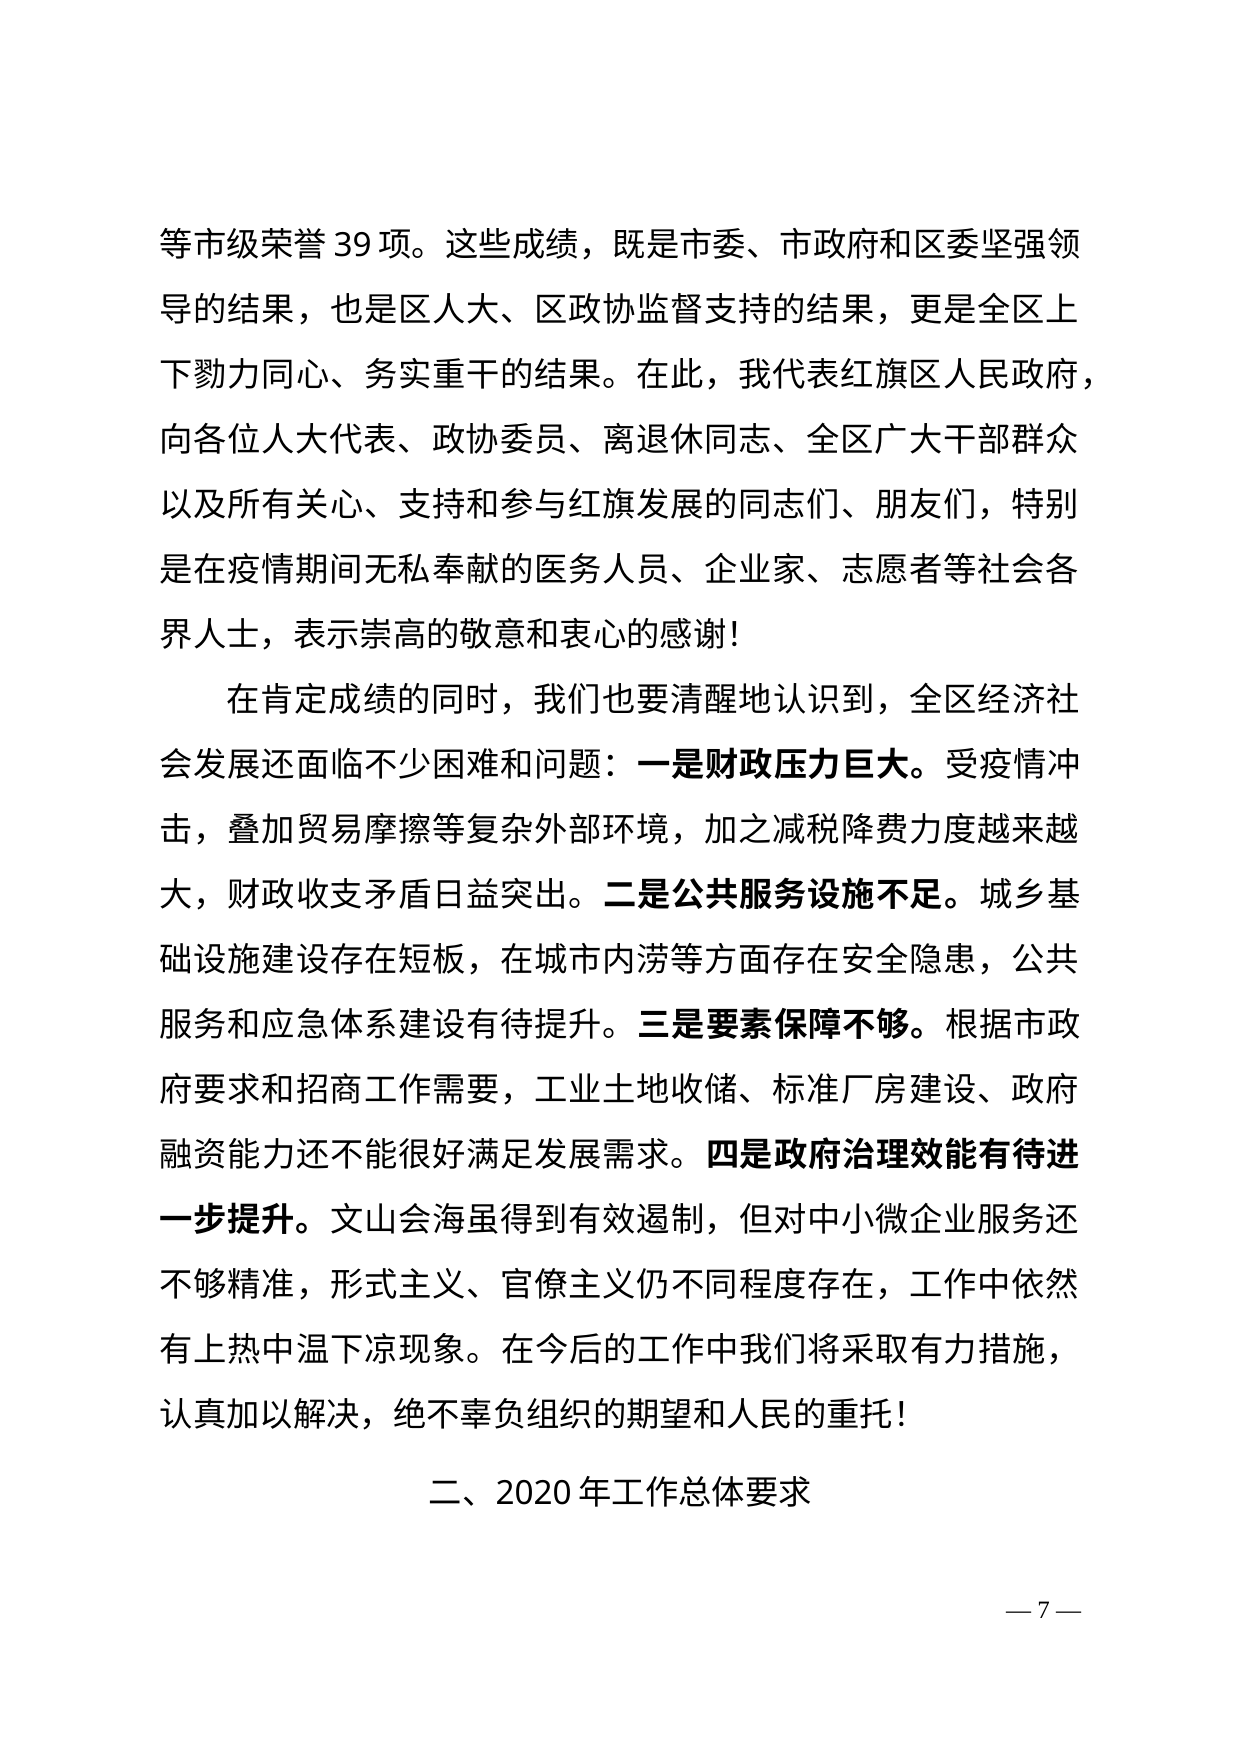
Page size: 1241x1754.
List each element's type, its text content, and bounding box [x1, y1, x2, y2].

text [159, 209, 1081, 664]
text 在肯定成绩的同时，我们也要清醒地认识到，全区经济社会发展还面临不少困难和问题：一是财政压力巨大。受疫情冲击，叠加贸易摩擦等复杂外部环境，加之减税降费力度越来越大，财政收支矛盾日益突出。二是公共服务设施不足。城乡基础设施建设存在短板，在城市内涝等方面存在安全隐患，公共服务和应急体系建设有待提升。三是要素保障不够。根据市政府要求和招商工作需要，工业土地收储、标准厂房建设、政府融资能力还不能很好满足发展需求。四是政府治理效能有待进一步提升。文山会海虽得到有效遏制，但对中小微企业服务还不够精准，形式主义、官僚主义仍不同程度存在，工作中依然有上热中温下凉现象。在今后的工作中我们将采取有力措施，认真加以解决，绝不辜负组织的期望和人民的重托！ [159, 664, 1081, 1444]
text 二、2020年工作总体要求 [159, 1457, 1081, 1522]
